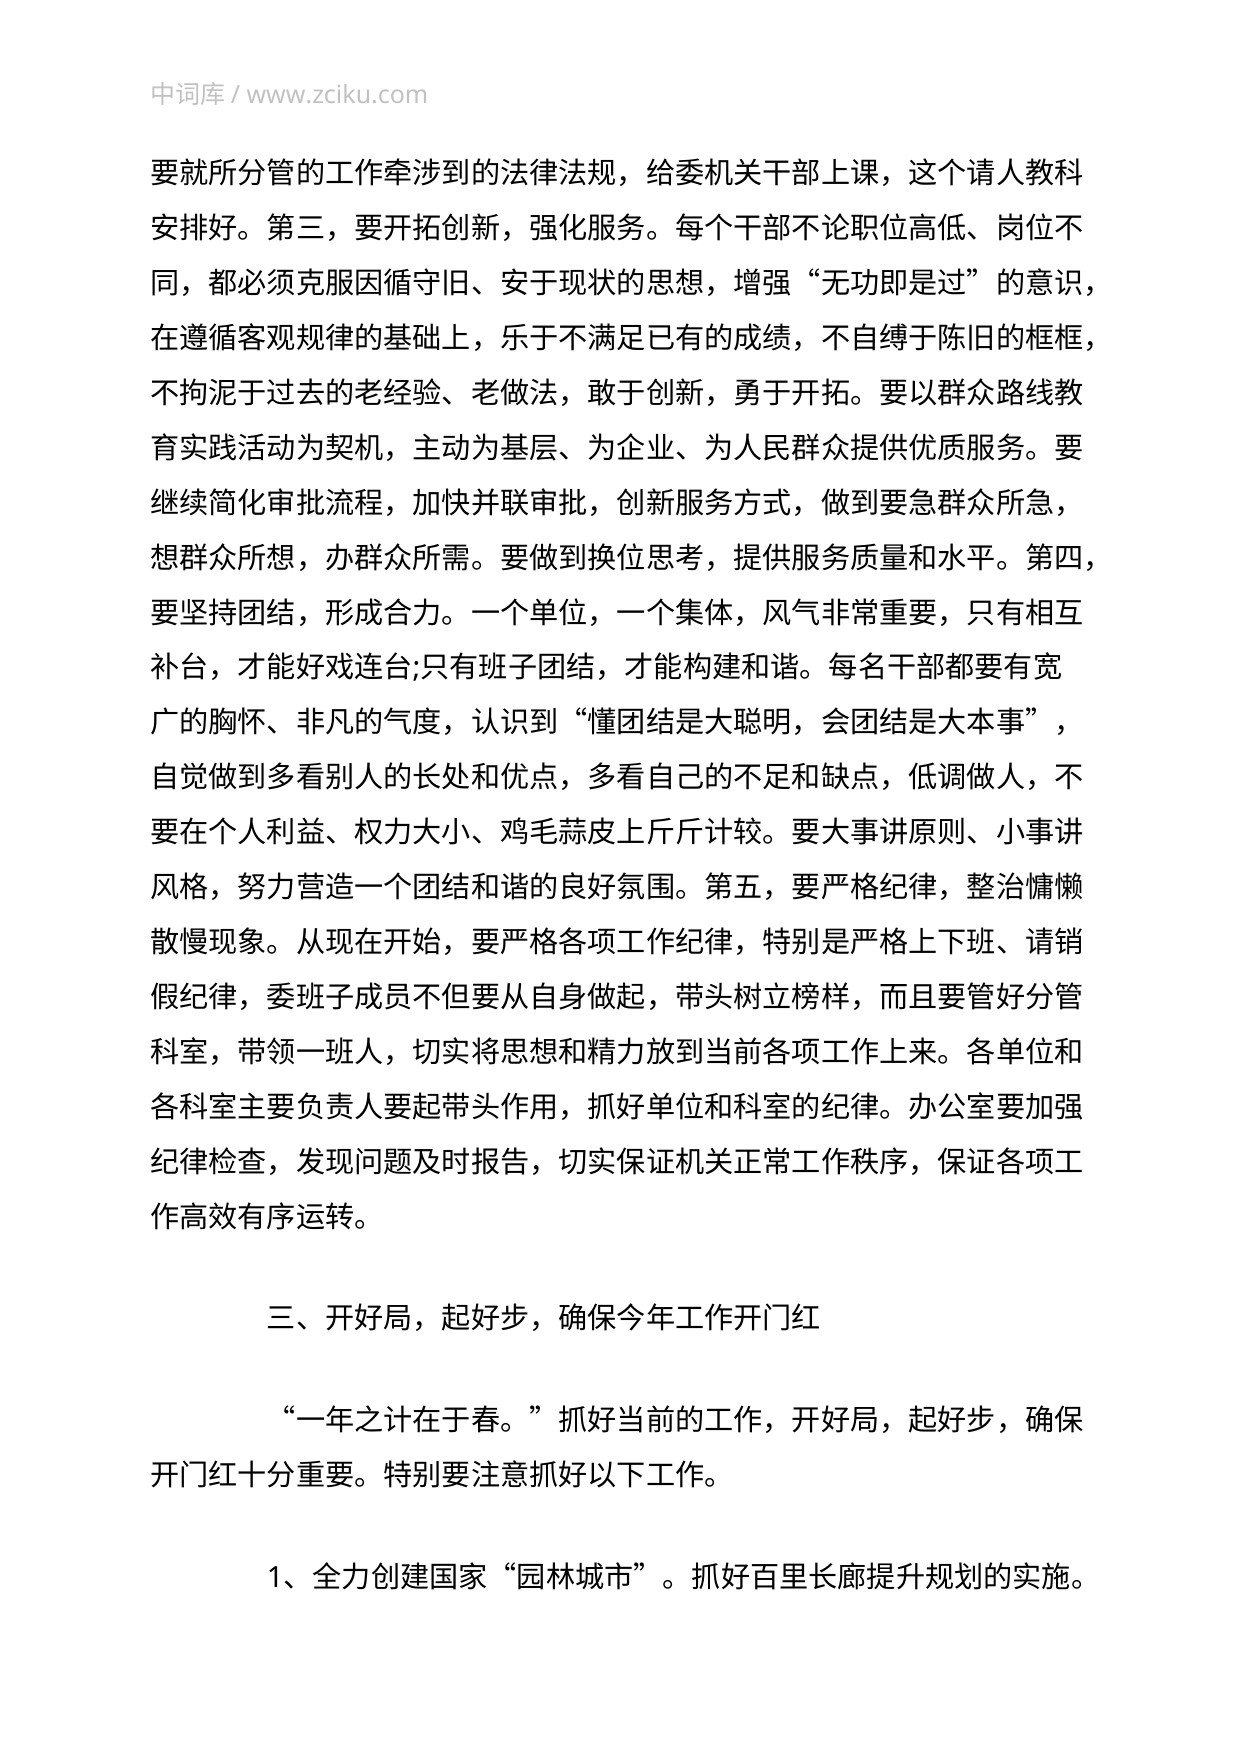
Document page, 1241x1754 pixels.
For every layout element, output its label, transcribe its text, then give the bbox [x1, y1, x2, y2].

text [150, 150, 1090, 1235]
text 三、开好局，起好步，确保今年工作开门红 [150, 1295, 1090, 1337]
text “一年之计在于春。”抓好当前的工作，开好局，起好步，确保开门红十分重要。特别要注意抓好以下工作。 [150, 1397, 1090, 1494]
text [150, 1553, 1090, 1596]
